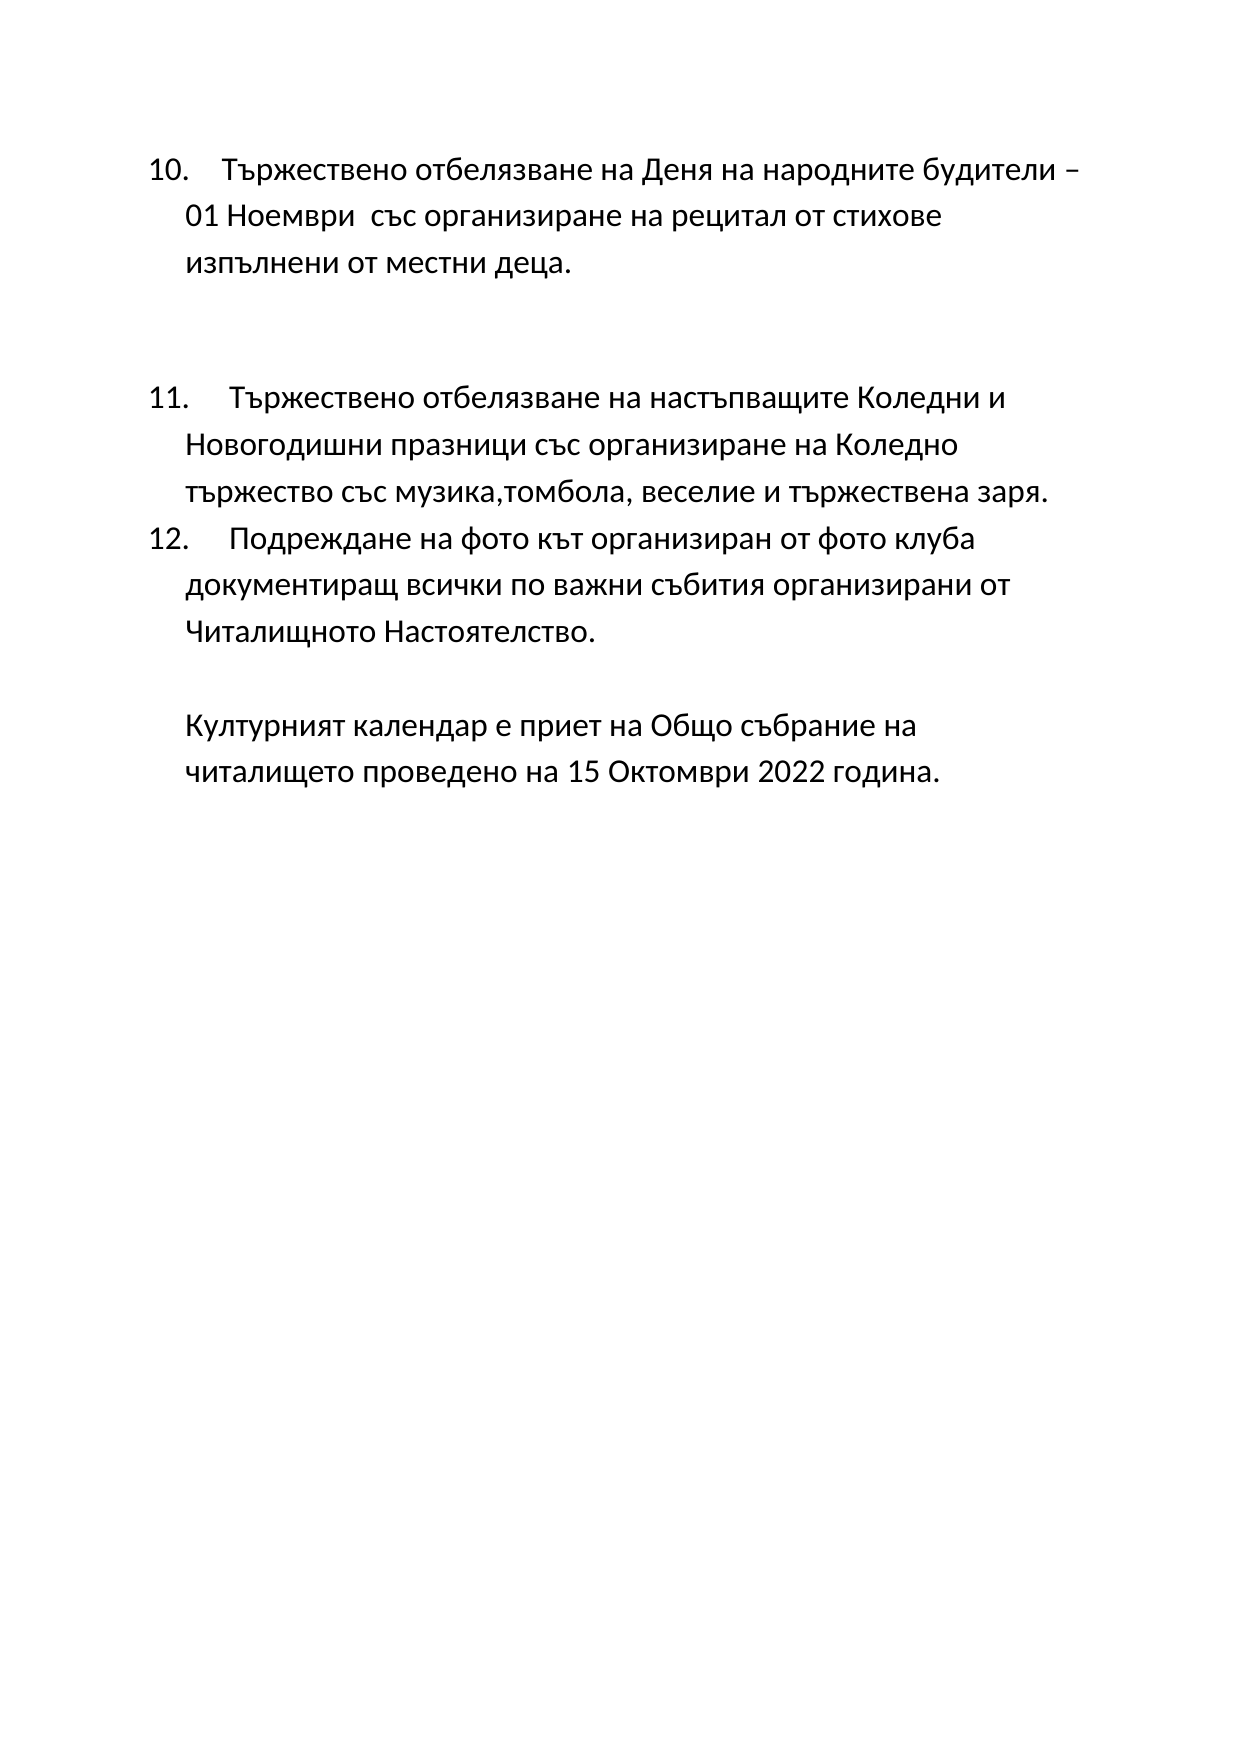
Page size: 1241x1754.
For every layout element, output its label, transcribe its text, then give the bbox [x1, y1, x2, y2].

list Тържествено отбелязване на настъпващите Коледни и Новогодишни празници със организиране на Коледно тържество със музика,томбола, веселие и тържествена заря. [148, 376, 1093, 511]
list Културният календар е приет на Общо събрание на читалището проведено на 15 Октомври 2022 година. [185, 704, 1093, 791]
list Тържествено отбелязване на Деня на народните будители – 01 Ноември със организиране на рецитал от стихове изпълнени от местни деца. [148, 148, 1093, 282]
list Подреждане на фото кът организиран от фото клуба документиращ всички по важни събития организирани от Читалищното Настоятелство. [148, 517, 1093, 651]
